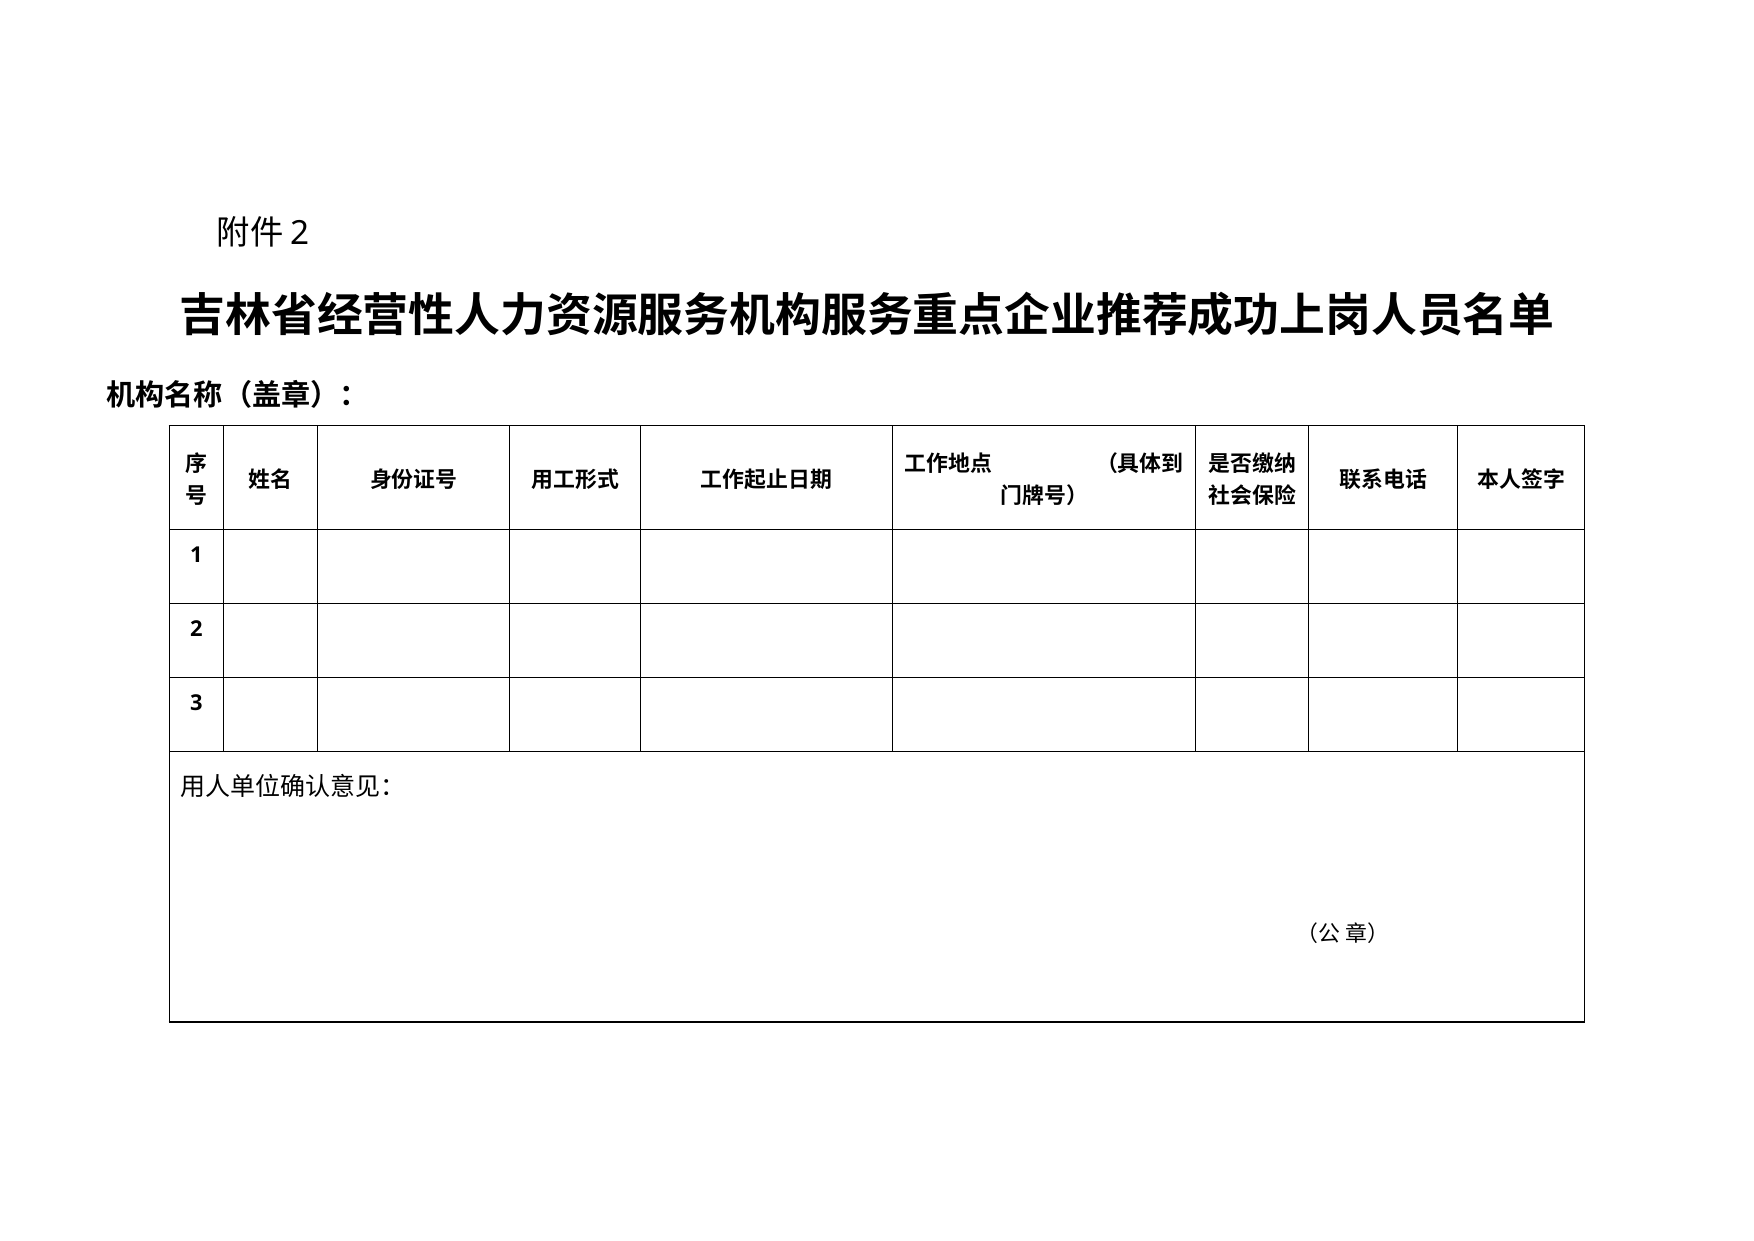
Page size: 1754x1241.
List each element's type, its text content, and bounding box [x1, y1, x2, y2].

table_cell 3 [170, 678, 223, 751]
text 吉林省经营性人力资源服务机构服务重点企业推荐成功上岗人员名单 [47, 263, 1687, 360]
table_cell [641, 530, 892, 603]
table_header 联系电话 [1309, 426, 1457, 529]
table_cell [1196, 530, 1308, 603]
table_cell [893, 678, 1195, 751]
table_header 工作起止日期 [641, 426, 892, 529]
table_header 是否缴纳社会保险 [1196, 426, 1308, 529]
table_cell 1 [170, 530, 223, 603]
table_cell [1309, 530, 1457, 603]
table_cell [1458, 678, 1584, 751]
table_cell [893, 604, 1195, 677]
table_cell [318, 604, 509, 677]
table_cell [510, 530, 640, 603]
table_cell [318, 530, 509, 603]
table_cell [1309, 678, 1457, 751]
table_header 本人签字 [1458, 426, 1584, 529]
text 机构名称（盖章）： [106, 360, 1604, 425]
table_header 用工形式 [510, 426, 640, 529]
table_header 工作地点 （具体到门牌号） [893, 426, 1195, 529]
table_cell [641, 604, 892, 677]
table_cell [1196, 604, 1308, 677]
table_cell [1196, 678, 1308, 751]
table_cell [1309, 604, 1457, 677]
table_cell [224, 678, 317, 751]
table_cell [893, 530, 1195, 603]
table_cell [641, 678, 892, 751]
table_cell [510, 678, 640, 751]
table_cell [1458, 604, 1584, 677]
table_cell [1458, 530, 1584, 603]
text 附件2 [150, 198, 1604, 263]
table_cell [224, 530, 317, 603]
table_cell [224, 604, 317, 677]
table_header 姓名 [224, 426, 317, 529]
table_cell 2 [170, 604, 223, 677]
table_header 序号 [170, 426, 223, 529]
table_header 身份证号 [318, 426, 509, 529]
table_cell [510, 604, 640, 677]
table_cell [170, 752, 1584, 1021]
table_cell [318, 678, 509, 751]
